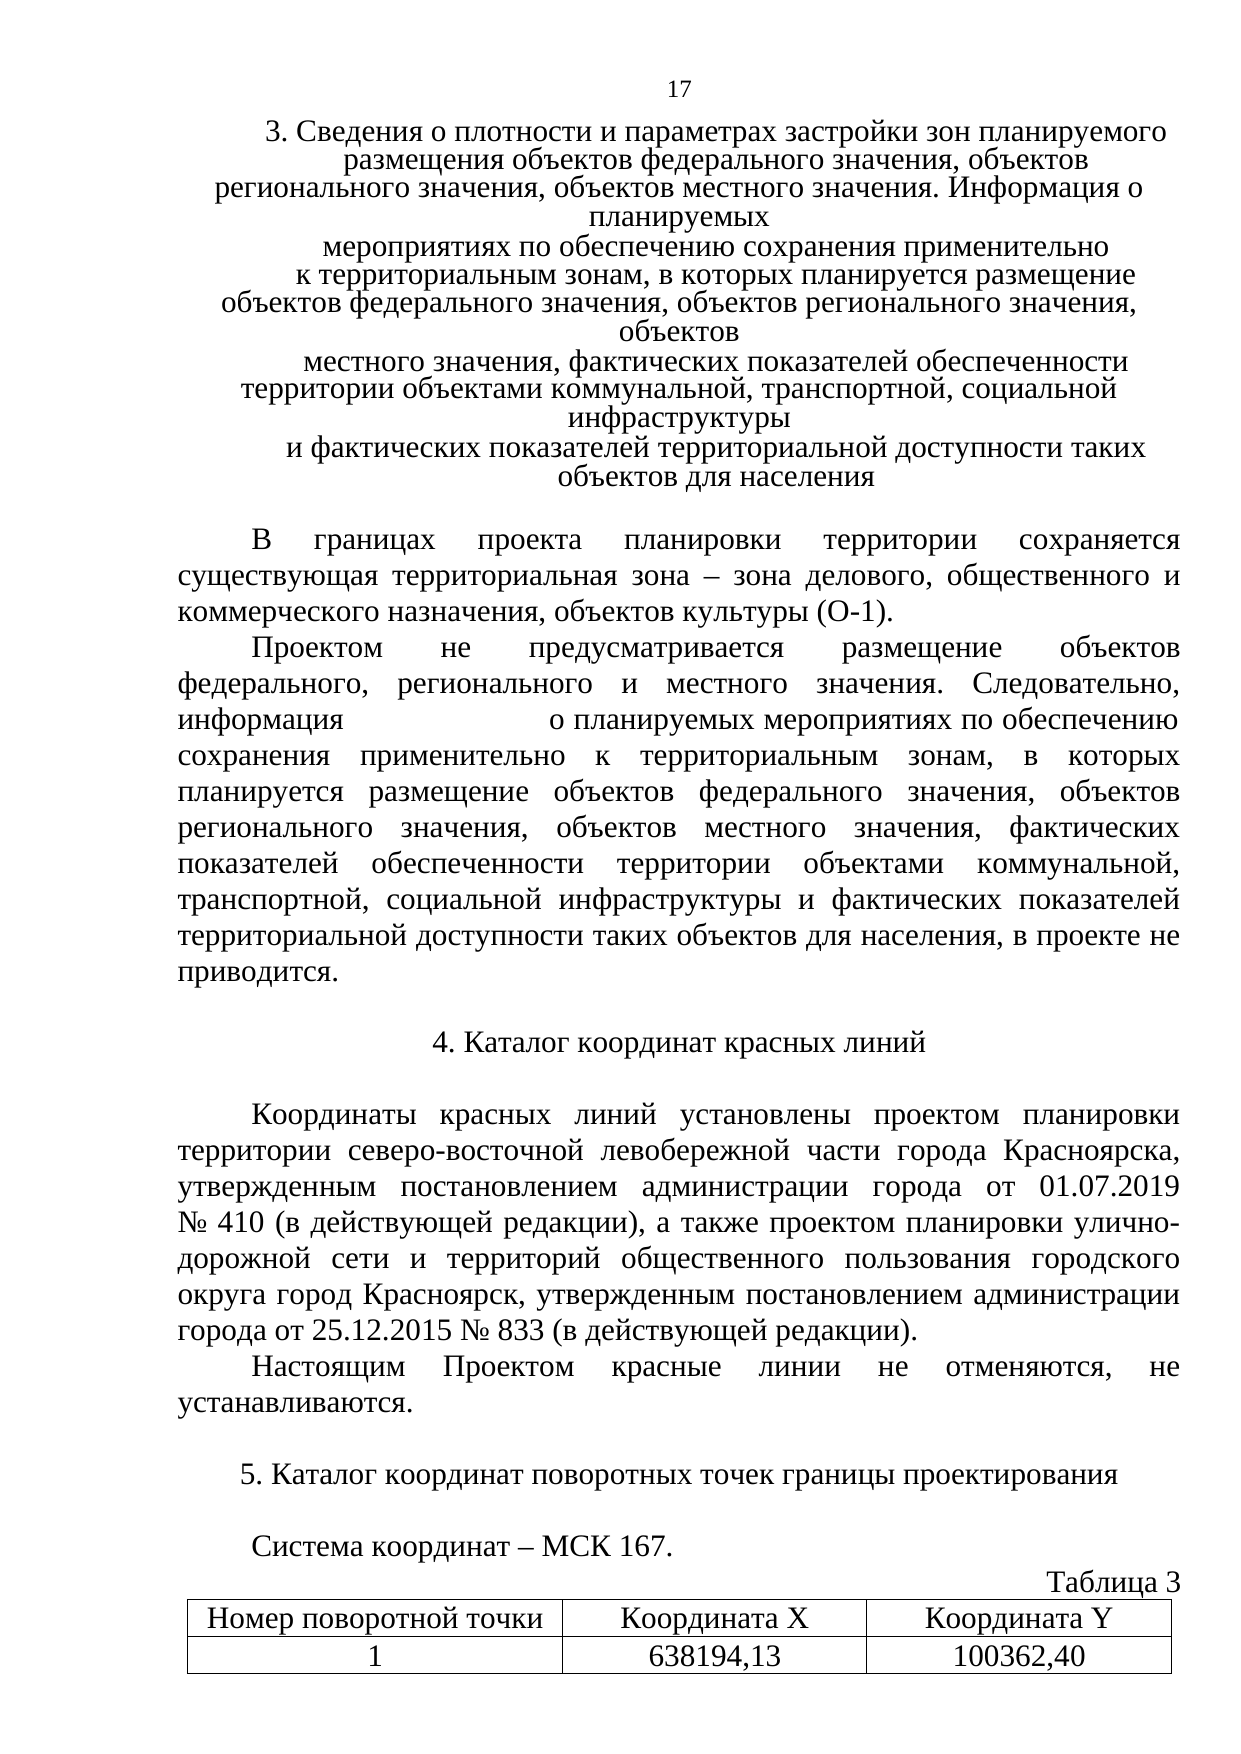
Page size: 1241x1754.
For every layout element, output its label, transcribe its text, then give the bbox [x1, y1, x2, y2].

table_header Координата X [563, 1600, 866, 1636]
text В границах проекта планировки территории сохраняется существующая территориальная зона – зона делового, общественного и коммерческого назначения, объектов культуры (О-1). [177, 521, 1181, 628]
text Настоящим Проектом красные линии не отменяются, не устанавливаются. [177, 1347, 1181, 1419]
table_cell 638194,13 [563, 1637, 866, 1673]
list и фактических показателей территориальной доступности таких [177, 434, 1181, 463]
list размещения объектов федерального значения, объектов регионального значения, объектов местного значения. Информация о планируемых [177, 147, 1181, 233]
text 4. Каталог координат красных линий [177, 1024, 1181, 1060]
table_header Координата Y [867, 1600, 1171, 1636]
list объектов для населения [177, 463, 1181, 492]
list к территориальным зонам, в которых планируется размещение объектов федерального значения, объектов регионального значения, объектов [177, 262, 1181, 348]
table_cell 1 [188, 1637, 562, 1673]
text Система координат – МСК 167. [177, 1527, 1181, 1563]
text 5. Каталог координат поворотных точек границы проектирования [177, 1455, 1181, 1491]
text Проектом не предусматривается размещение объектов федерального, регионального и местного значения. Следовательно, информация о планируемых мероприятиях по обеспечению сохранения применительно к территориальным зонам, в которых планируется размещение объектов федерального значения, объектов регионального значения, объектов местного значения, фактических показателей обеспеченности территории объектами коммунальной, транспортной, социальной инфраструктуры и фактических показателей территориальной доступности таких объектов для населения, в проекте не приводится. [177, 628, 1181, 988]
table_cell 100362,40 [867, 1637, 1171, 1673]
list местного значения, фактических показателей обеспеченности территории объектами коммунальной, транспортной, социальной инфраструктуры [177, 348, 1181, 434]
text Координаты красных линий установлены проектом планировки территории северо-восточной левобережной части города Красноярска, утвержденным постановлением администрации города от 01.07.2019 № 410 (в действующей редакции), а также проектом планировки улично-дорожной сети и территорий общественного пользования городского округа город Красноярск, утвержденным постановлением администрации города от 25.12.2015 № 833 (в действующей редакции). [177, 1096, 1181, 1347]
list мероприятиях по обеспечению сохранения применительно [177, 233, 1181, 262]
text Таблица 3 [177, 1563, 1181, 1599]
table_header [188, 1600, 562, 1636]
list 3. Сведения о плотности и параметрах застройки зон планируемого [177, 118, 1181, 147]
